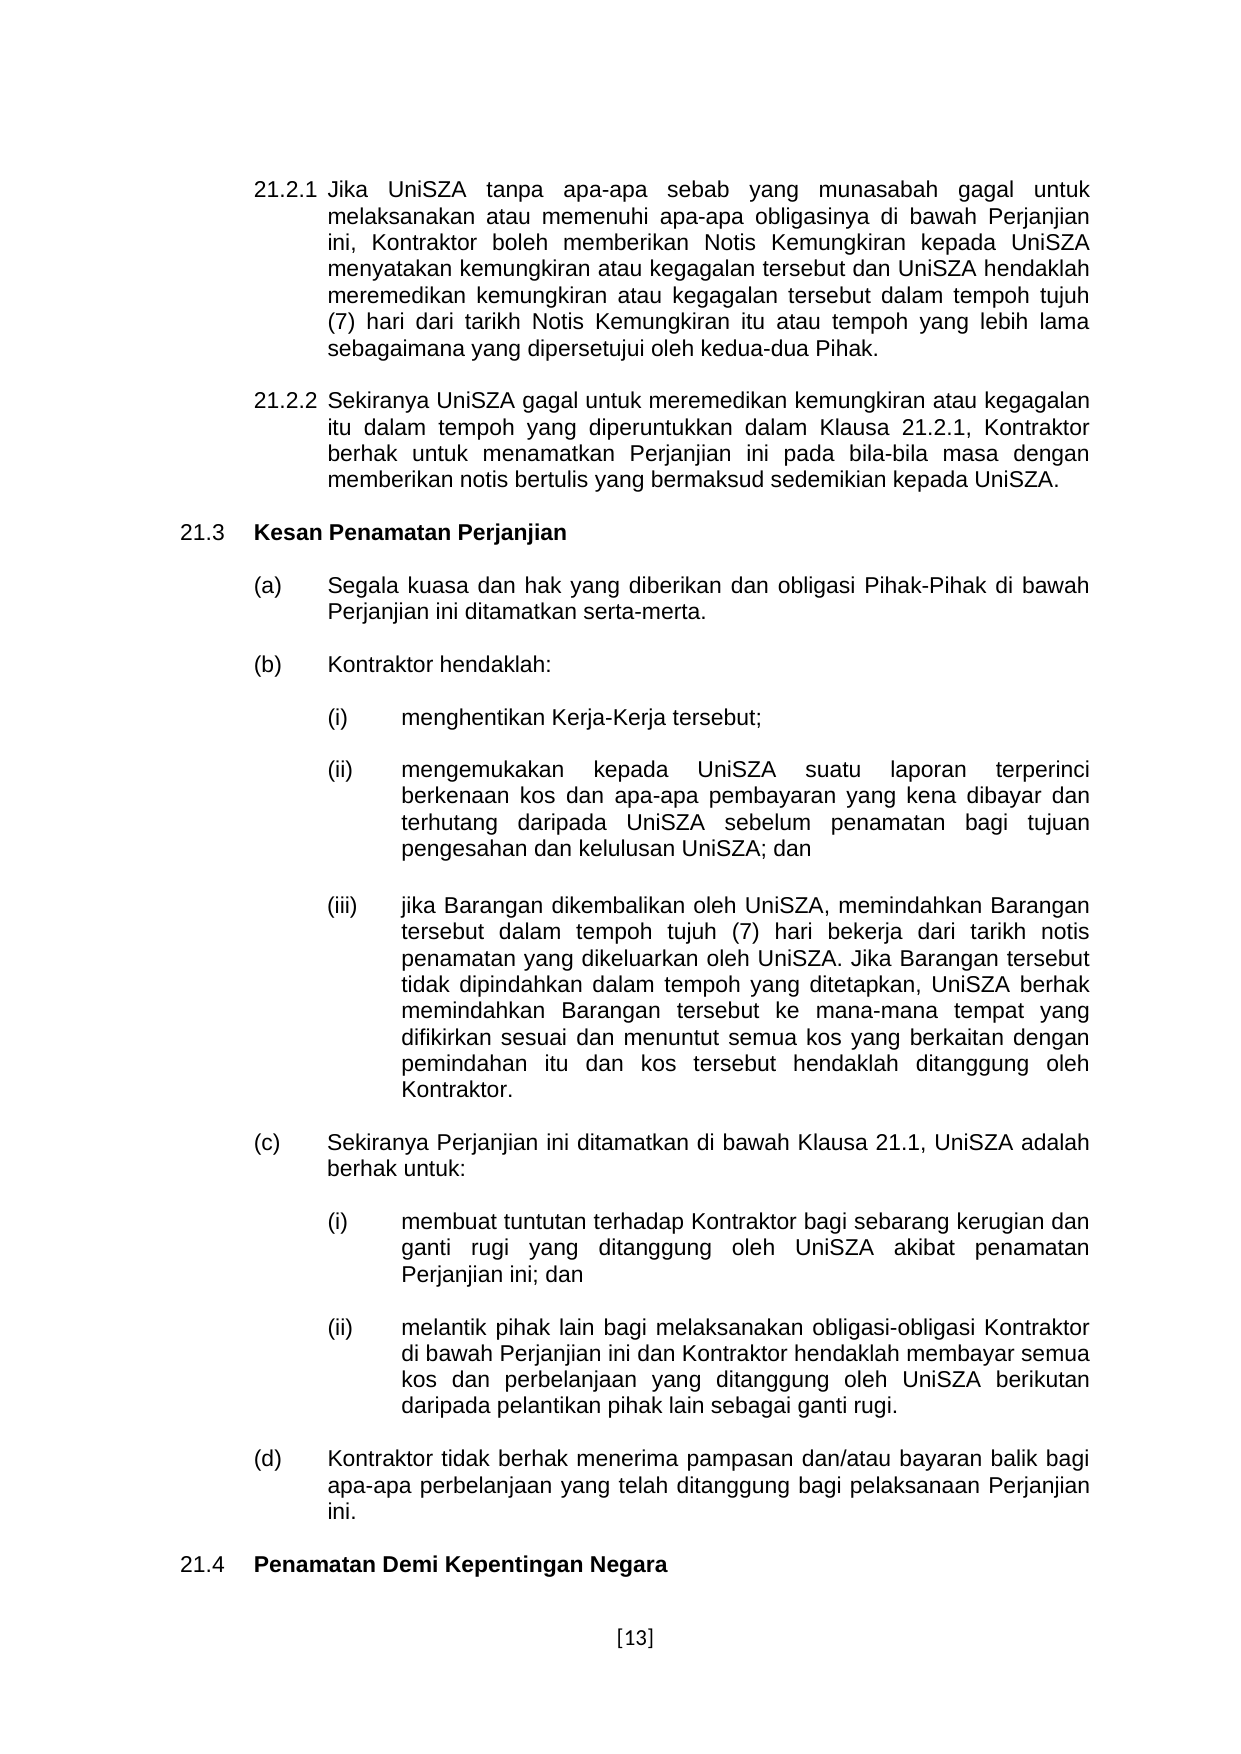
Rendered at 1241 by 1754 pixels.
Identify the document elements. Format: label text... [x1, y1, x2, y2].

text (c) Sekiranya Perjanjian ini ditamatkan di bawah Klausa 21.1, UniSZA adalah berhak untuk: [254, 1129, 1090, 1182]
text (a) Segala kuasa dan hak yang diberikan dan obligasi Pihak-Pihak di bawah Perjanjian ini ditamatkan serta-merta. [254, 572, 1090, 624]
text 21.3 Kesan Penamatan Perjanjian [180, 519, 1090, 545]
text (b) Kontraktor hendaklah: [180, 651, 1090, 677]
text (i) membuat tuntutan terhadap Kontraktor bagi sebarang kerugian dan ganti rugi yang ditanggung oleh UniSZA akibat penamatan Perjanjian ini; dan [327, 1208, 1090, 1287]
text 21.4 Penamatan Demi Kepentingan Negara [180, 1551, 1090, 1577]
text 21.2.2 Sekiranya UniSZA gagal untuk meremedikan kemungkiran atau kegagalan itu dalam tempoh yang diperuntukkan dalam Klausa 21.2.1, Kontraktor berhak untuk menamatkan Perjanjian ini pada bila-bila masa dengan memberikan notis bertulis yang bermaksud sedemikian kepada UniSZA. [254, 387, 1090, 493]
list (iii) jika Barangan dikembalikan oleh UniSZA, memindahkan Barangan tersebut dalam tempoh tujuh (7) hari bekerja dari tarikh notis penamatan yang dikeluarkan oleh UniSZA. Jika Barangan tersebut tidak dipindahkan dalam tempoh yang ditetapkan, UniSZA berhak memindahkan Barangan tersebut ke mana-mana tempat yang difikirkan sesuai dan menuntut semua kos yang berkaitan dengan pemindahan itu dan kos tersebut hendaklah ditanggung oleh Kontraktor. [327, 892, 1090, 1103]
text (i) menghentikan Kerja-Kerja tersebut; [254, 703, 1090, 730]
text (d) Kontraktor tidak berhak menerima pampasan dan/atau bayaran balik bagi apa-apa perbelanjaan yang telah ditanggung bagi pelaksanaan Perjanjian ini. [254, 1445, 1090, 1524]
text 21.2.1 Jika UniSZA tanpa apa-apa sebab yang munasabah gagal untuk melaksanakan atau memenuhi apa-apa obligasinya di bawah Perjanjian ini, Kontraktor boleh memberikan Notis Kemungkiran kepada UniSZA menyatakan kemungkiran atau kegagalan tersebut dan UniSZA hendaklah meremedikan kemungkiran atau kegagalan tersebut dalam tempoh tujuh (7) hari dari tarikh Notis Kemungkiran itu atau tempoh yang lebih lama sebagaimana yang dipersetujui oleh kedua-dua Pihak. [254, 176, 1090, 361]
text (ii) mengemukakan kepada UniSZA suatu laporan terperinci berkenaan kos dan apa-apa pembayaran yang kena dibayar dan terhutang daripada UniSZA sebelum penamatan bagi tujuan pengesahan dan kelulusan UniSZA; dan [327, 756, 1090, 862]
text (ii) melantik pihak lain bagi melaksanakan obligasi-obligasi Kontraktor di bawah Perjanjian ini dan Kontraktor hendaklah membayar semua kos dan perbelanjaan yang ditanggung oleh UniSZA berikutan daripada pelantikan pihak lain sebagai ganti rugi. [327, 1313, 1090, 1419]
